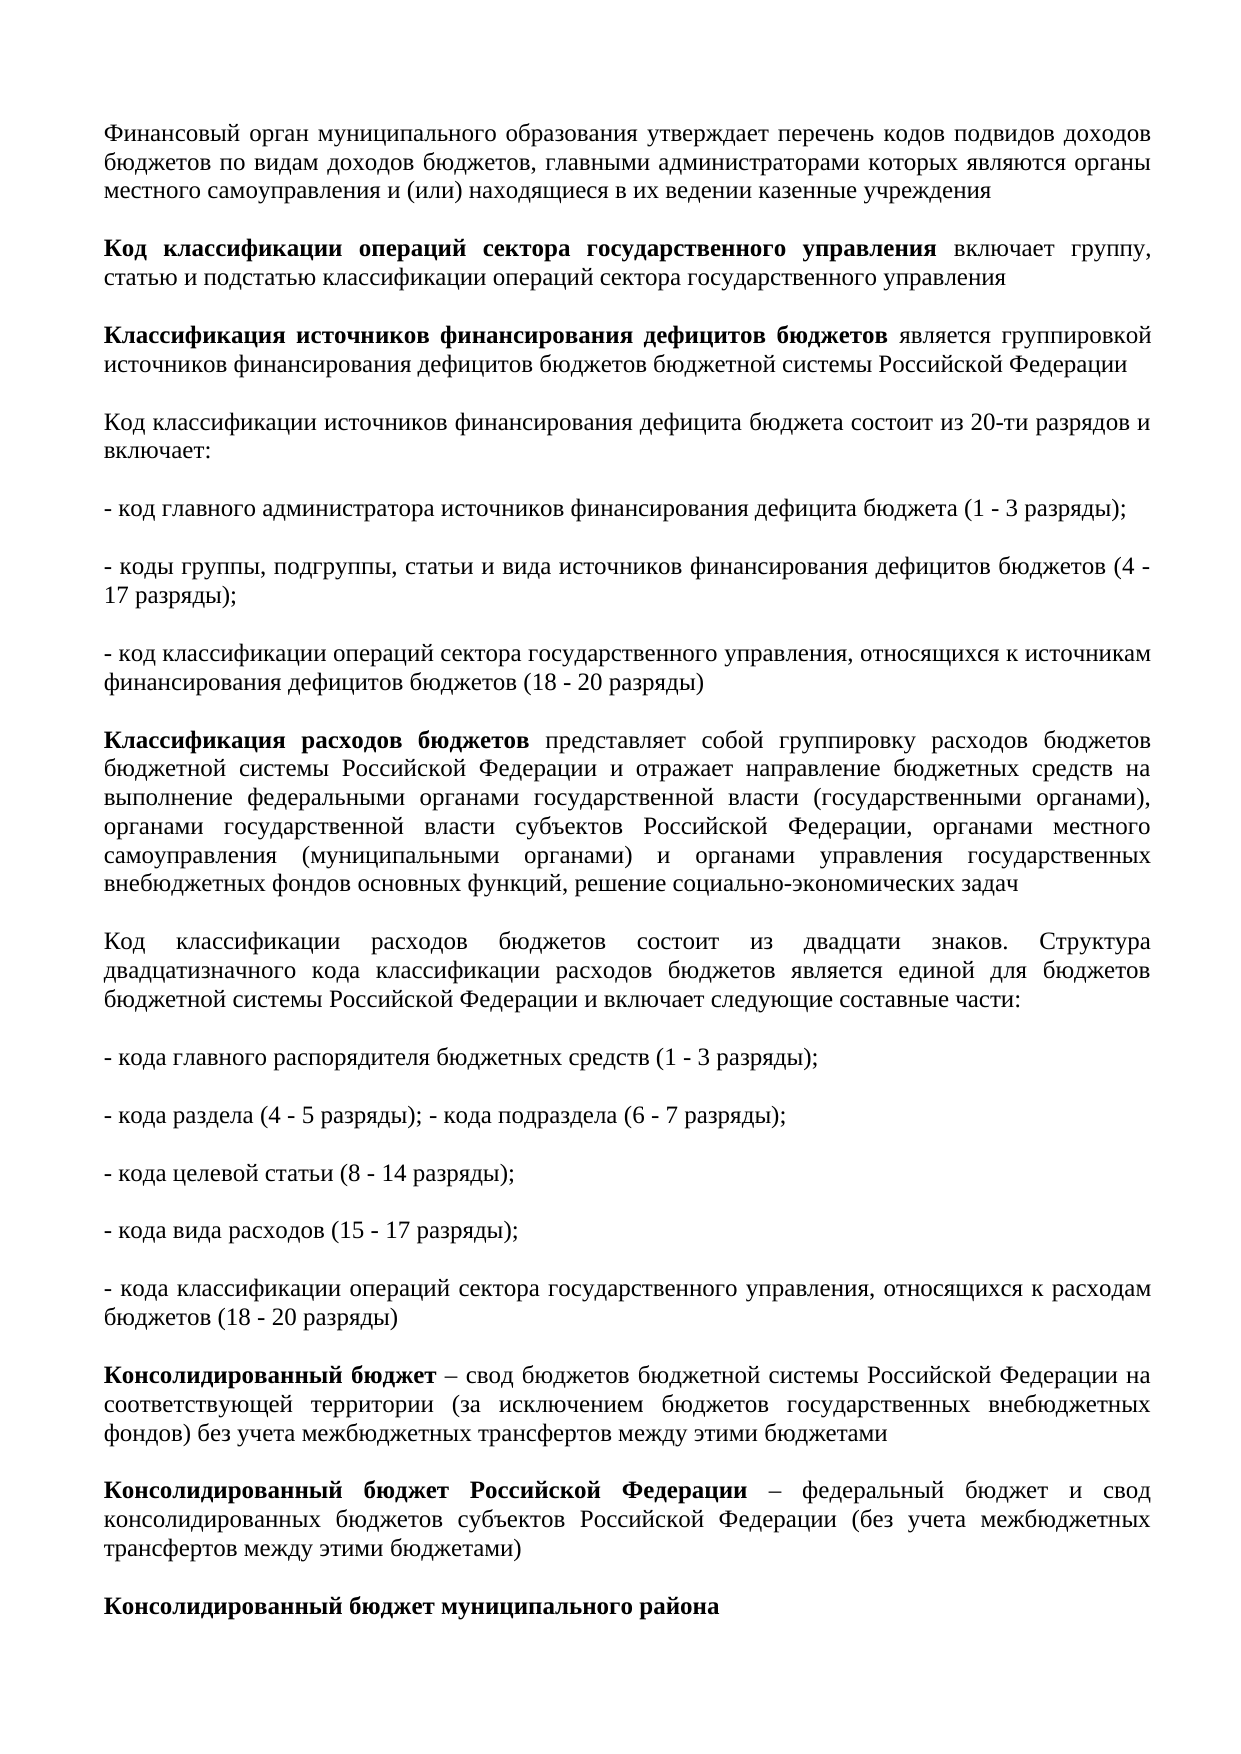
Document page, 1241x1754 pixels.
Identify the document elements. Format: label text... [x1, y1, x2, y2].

text - кода классификации операций сектора государственного управления, относящихся к расходам бюджетов (18 - 20 разряды) [103, 1273, 1152, 1331]
text Финансовый орган муниципального образования утверждает перечень кодов подвидов доходов бюджетов по видам доходов бюджетов, главными администраторами которых являются органы местного самоуправления и (или) находящиеся в их ведении казенные учреждения [103, 118, 1152, 204]
text Классификация расходов бюджетов представляет собой группировку расходов бюджетов бюджетной системы Российской Федерации и отражает направление бюджетных средств на выполнение федеральными органами государственной власти (государственными органами), органами государственной власти субъектов Российской Федерации, органами местного самоуправления (муниципальными органами) и органами управления государственных внебюджетных фондов основных функций, решение социально-экономических задач [103, 725, 1152, 897]
text - кода главного распорядителя бюджетных средств (1 - 3 разряды); [103, 1042, 1152, 1071]
text - кода раздела (4 - 5 разряды); - кода подраздела (6 - 7 разряды); [103, 1100, 1152, 1128]
text Код классификации расходов бюджетов состоит из двадцати знаков. Структура двадцатизначного кода классификации расходов бюджетов является единой для бюджетов бюджетной системы Российской Федерации и включает следующие составные части: [103, 926, 1152, 1013]
text Код классификации операций сектора государственного управления включает группу, статью и подстатью классификации операций сектора государственного управления [103, 233, 1152, 291]
text - коды группы, подгруппы, статьи и вида источников финансирования дефицитов бюджетов (4 - 17 разряды); [103, 551, 1152, 609]
text Код классификации источников финансирования дефицита бюджета состоит из 20-ти разрядов и включает: [103, 407, 1152, 464]
text Консолидированный бюджет муниципального района [103, 1591, 1152, 1620]
text - код классификации операций сектора государственного управления, относящихся к источникам финансирования дефицитов бюджетов (18 - 20 разряды) [103, 638, 1152, 696]
text Консолидированный бюджет Российской Федерации – федеральный бюджет и свод консолидированных бюджетов субъектов Российской Федерации (без учета межбюджетных трансфертов между этими бюджетами) [103, 1476, 1152, 1562]
text - кода целевой статьи (8 - 14 разряды); [103, 1158, 1152, 1186]
text - код главного администратора источников финансирования дефицита бюджета (1 - 3 разряды); [103, 493, 1152, 522]
text Классификация источников финансирования дефицитов бюджетов является группировкой источников финансирования дефицитов бюджетов бюджетной системы Российской Федерации [103, 320, 1152, 378]
text - кода вида расходов (15 - 17 разряды); [103, 1216, 1152, 1244]
text Консолидированный бюджет – свод бюджетов бюджетной системы Российской Федерации на соответствующей территории (за исключением бюджетов государственных внебюджетных фондов) без учета межбюджетных трансфертов между этими бюджетами [103, 1360, 1152, 1446]
